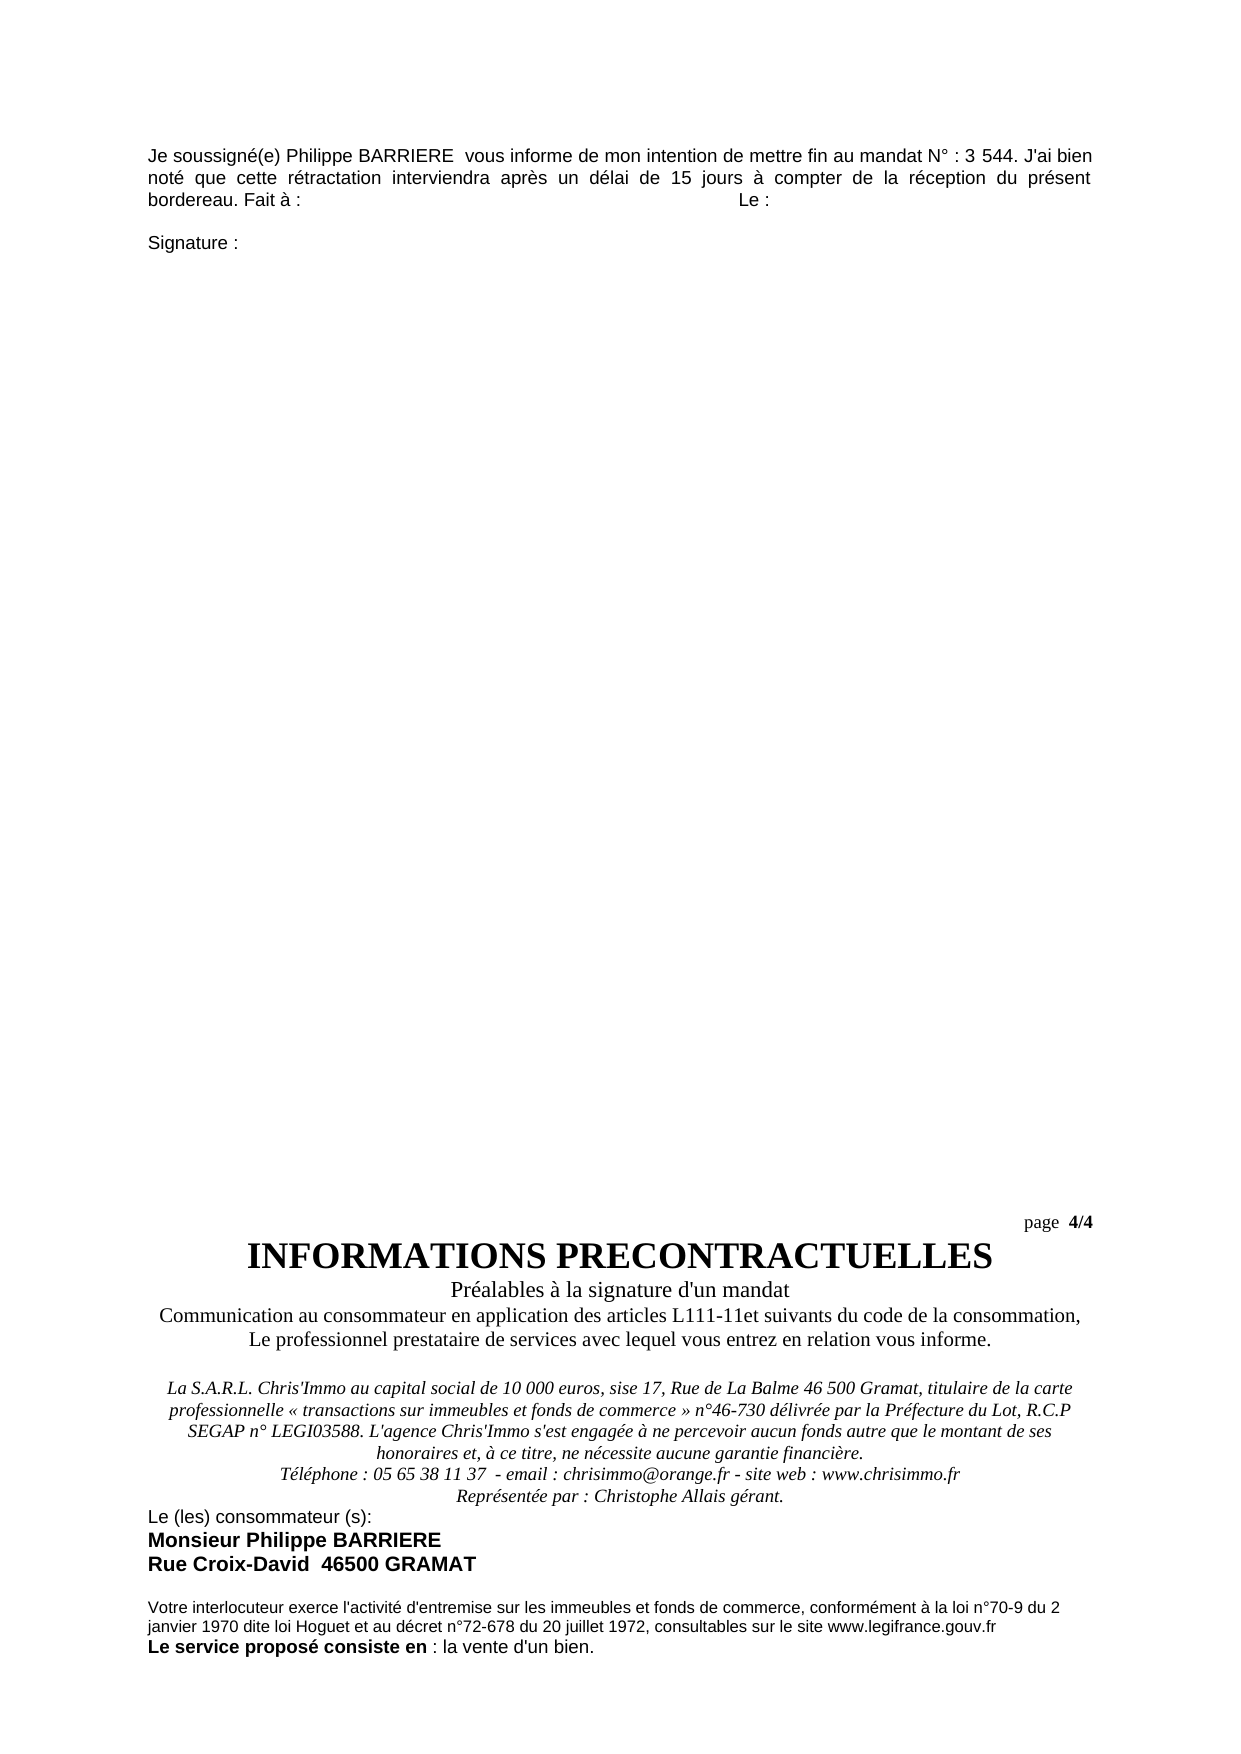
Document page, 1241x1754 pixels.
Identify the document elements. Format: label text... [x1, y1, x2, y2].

text Signature : [148, 232, 1092, 253]
text INFORMATIONS PRECONTRACTUELLES [148, 1233, 1092, 1276]
text La S.A.R.L. Chris'Immo au capital social de 10 000 euros, sise 17, Rue de La Balme 46 500 Gramat, titulaire de la carte professionnelle « transactions sur immeubles et fonds de commerce » n°46-730 délivrée par la Préfecture du Lot, R.C.P SEGAP n° LEGI03588. L'agence Chris'Immo s'est engagée à ne percevoir aucun fonds autre que le montant de ses honoraires et, à ce titre, ne nécessite aucune garantie financière. [148, 1377, 1092, 1463]
text Téléphone : 05 65 38 11 37 - email : chrisimmo@orange.fr - site web : www.chrisimmo.fr [148, 1463, 1092, 1485]
text Le service proposé consiste en : la vente d'un bien. [148, 1636, 1092, 1657]
text Monsieur Philippe BARRIERE [148, 1528, 1092, 1552]
text Représentée par : Christophe Allais gérant. [148, 1485, 1092, 1506]
text Je soussigné(e) Philippe BARRIERE vous informe de mon intention de mettre fin au mandat N° : 3 544. J'ai bien noté que cette rétractation interviendra après un délai de 15 jours à compter de la réception du présent bordereau. Fait à : Le : [148, 145, 1092, 210]
text page 4/4 [148, 1211, 1092, 1233]
text Le professionnel prestataire de services avec lequel vous entrez en relation vous informe. [148, 1327, 1092, 1351]
text Rue Croix-David 46500 GRAMAT [148, 1552, 1092, 1576]
text Préalables à la signature d'un mandat [148, 1276, 1092, 1302]
text Communication au consommateur en application des articles L111-11et suivants du code de la consommation, [148, 1302, 1092, 1327]
text Votre interlocuteur exerce l'activité d'entremise sur les immeubles et fonds de commerce, conformément à la loi n°70-9 du 2 janvier 1970 dite loi Hoguet et au décret n°72-678 du 20 juillet 1972, consultables sur le site www.legifrance.gouv.fr [148, 1597, 1092, 1636]
text Le (les) consommateur (s): [148, 1506, 1092, 1528]
